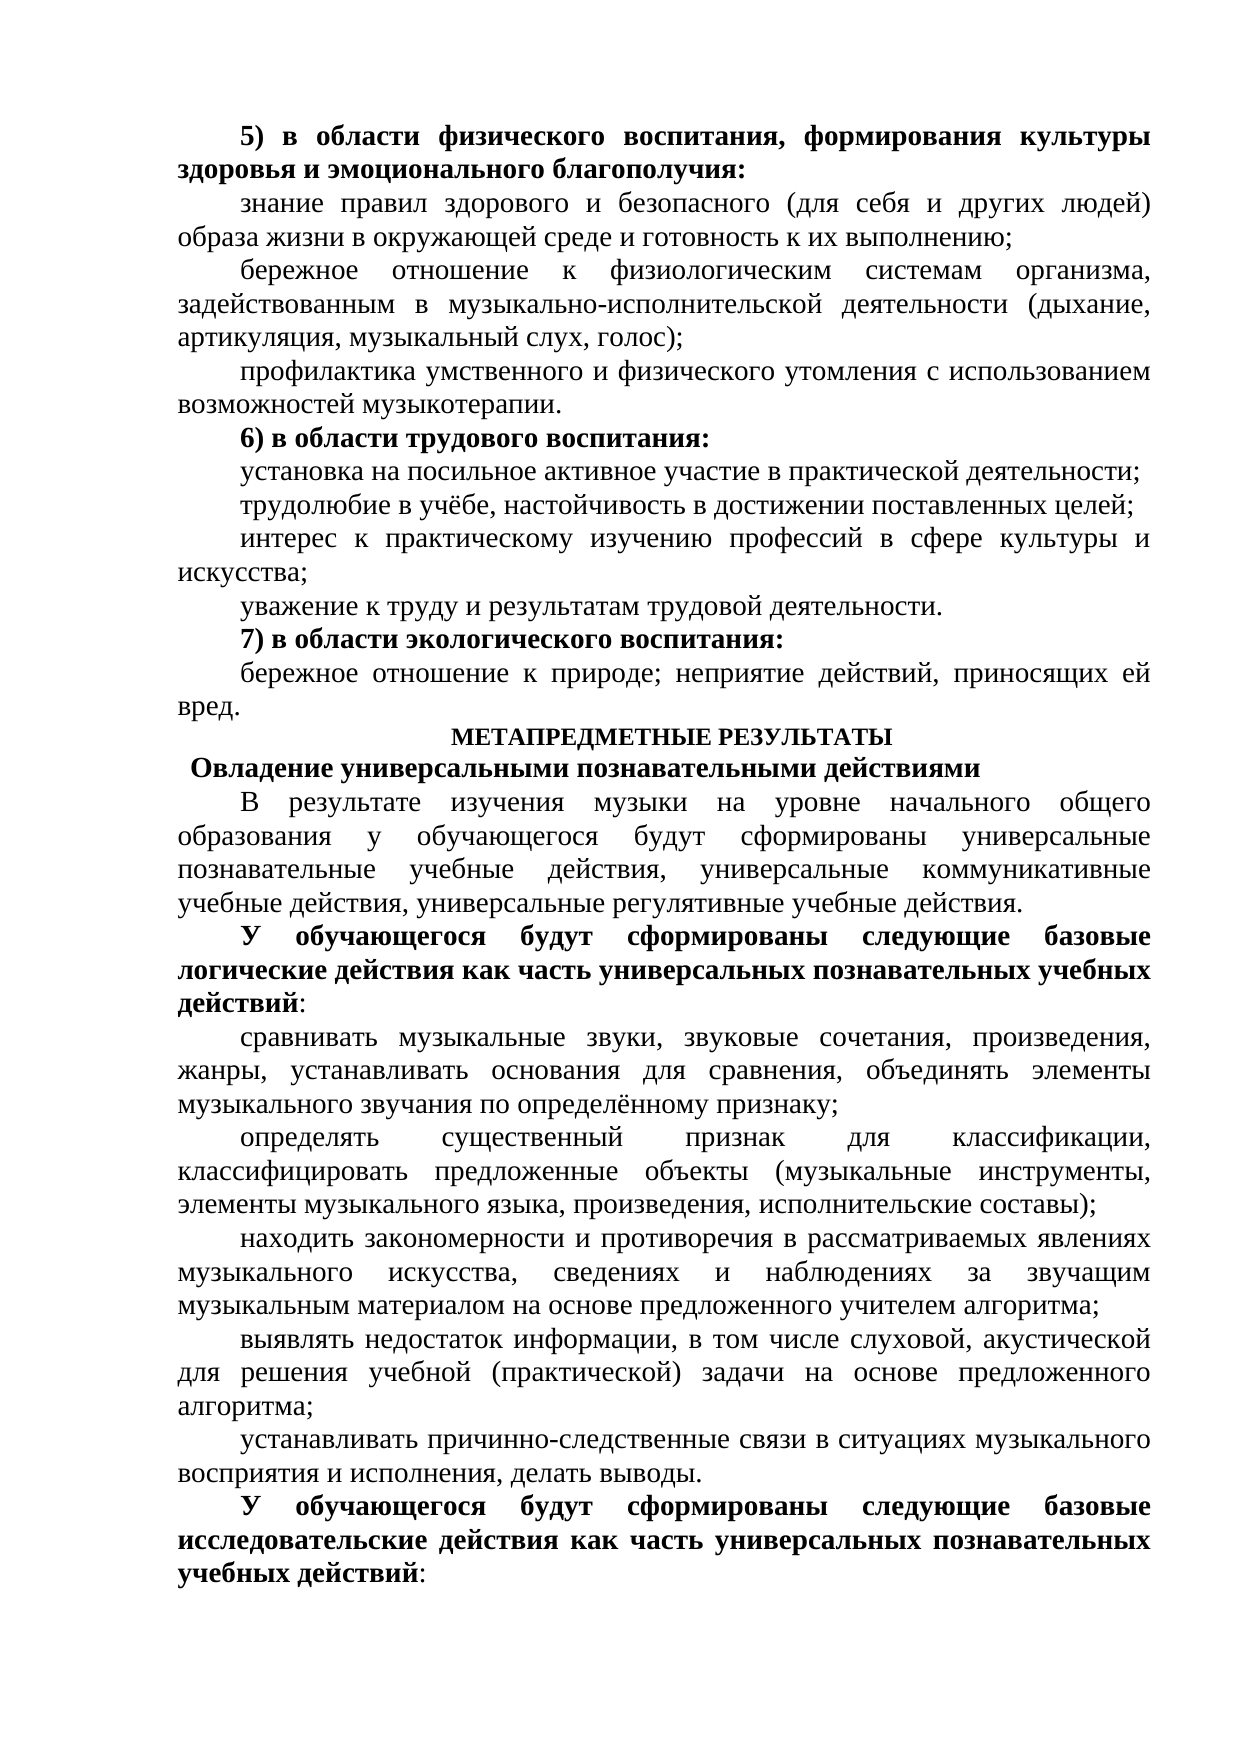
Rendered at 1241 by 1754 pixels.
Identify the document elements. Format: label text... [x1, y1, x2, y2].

text определять существенный признак для классификации, классифицировать предложенные объекты (музыкальные инструменты, элементы музыкального языка, произведения, исполнительские составы); [177, 1119, 1152, 1220]
text профилактика умственного и физического утомления с использованием возможностей музыкотерапии. [177, 353, 1152, 420]
text сравнивать музыкальные звуки, звуковые сочетания, произведения, жанры, устанавливать основания для сравнения, объединять элементы музыкального звучания по определённому признаку; [177, 1019, 1152, 1119]
text 6) в области трудового воспитания: [177, 420, 1152, 453]
text бережное отношение к природе; неприятие действий, приносящих ей вред. [177, 655, 1152, 722]
text 7) в области экологического воспитания: [177, 621, 1152, 655]
text Овладение универсальными познавательными действиями [190, 751, 1152, 784]
text В результате изучения музыки на уровне начального общего образования у обучающегося будут сформированы универсальные познавательные учебные действия, универсальные коммуникативные учебные действия, универсальные регулятивные учебные действия. [177, 784, 1152, 918]
text У обучающегося будут сформированы следующие базовые логические действия как часть универсальных познавательных учебных действий: [177, 918, 1152, 1019]
text МЕТАПРЕДМЕТНЫЕ РЕЗУЛЬТАТЫ [177, 722, 1152, 751]
text У обучающегося будут сформированы следующие базовые исследовательские действия как часть универсальных познавательных учебных действий: [177, 1488, 1152, 1589]
text интерес к практическому изучению профессий в сфере культуры и искусства; [177, 521, 1152, 588]
text трудолюбие в учёбе, настойчивость в достижении поставленных целей; [177, 487, 1152, 521]
text находить закономерности и противоречия в рассматриваемых явлениях музыкального искусства, сведениях и наблюдениях за звучащим музыкальным материалом на основе предложенного учителем алгоритма; [177, 1220, 1152, 1321]
text устанавливать причинно-следственные связи в ситуациях музыкального восприятия и исполнения, делать выводы. [177, 1421, 1152, 1488]
text уважение к труду и результатам трудовой деятельности. [177, 588, 1152, 621]
text 5) в области физического воспитания, формирования культуры здоровья и эмоционального благополучия: [177, 118, 1152, 185]
text бережное отношение к физиологическим системам организма, задействованным в музыкально-исполнительской деятельности (дыхание, артикуляция, музыкальный слух, голос); [177, 252, 1152, 353]
text установка на посильное активное участие в практической деятельности; [177, 453, 1152, 487]
text выявлять недостаток информации, в том числе слуховой, акустической для решения учебной (практической) задачи на основе предложенного алгоритма; [177, 1321, 1152, 1421]
text знание правил здорового и безопасного (для себя и других людей) образа жизни в окружающей среде и готовность к их выполнению; [177, 185, 1152, 252]
